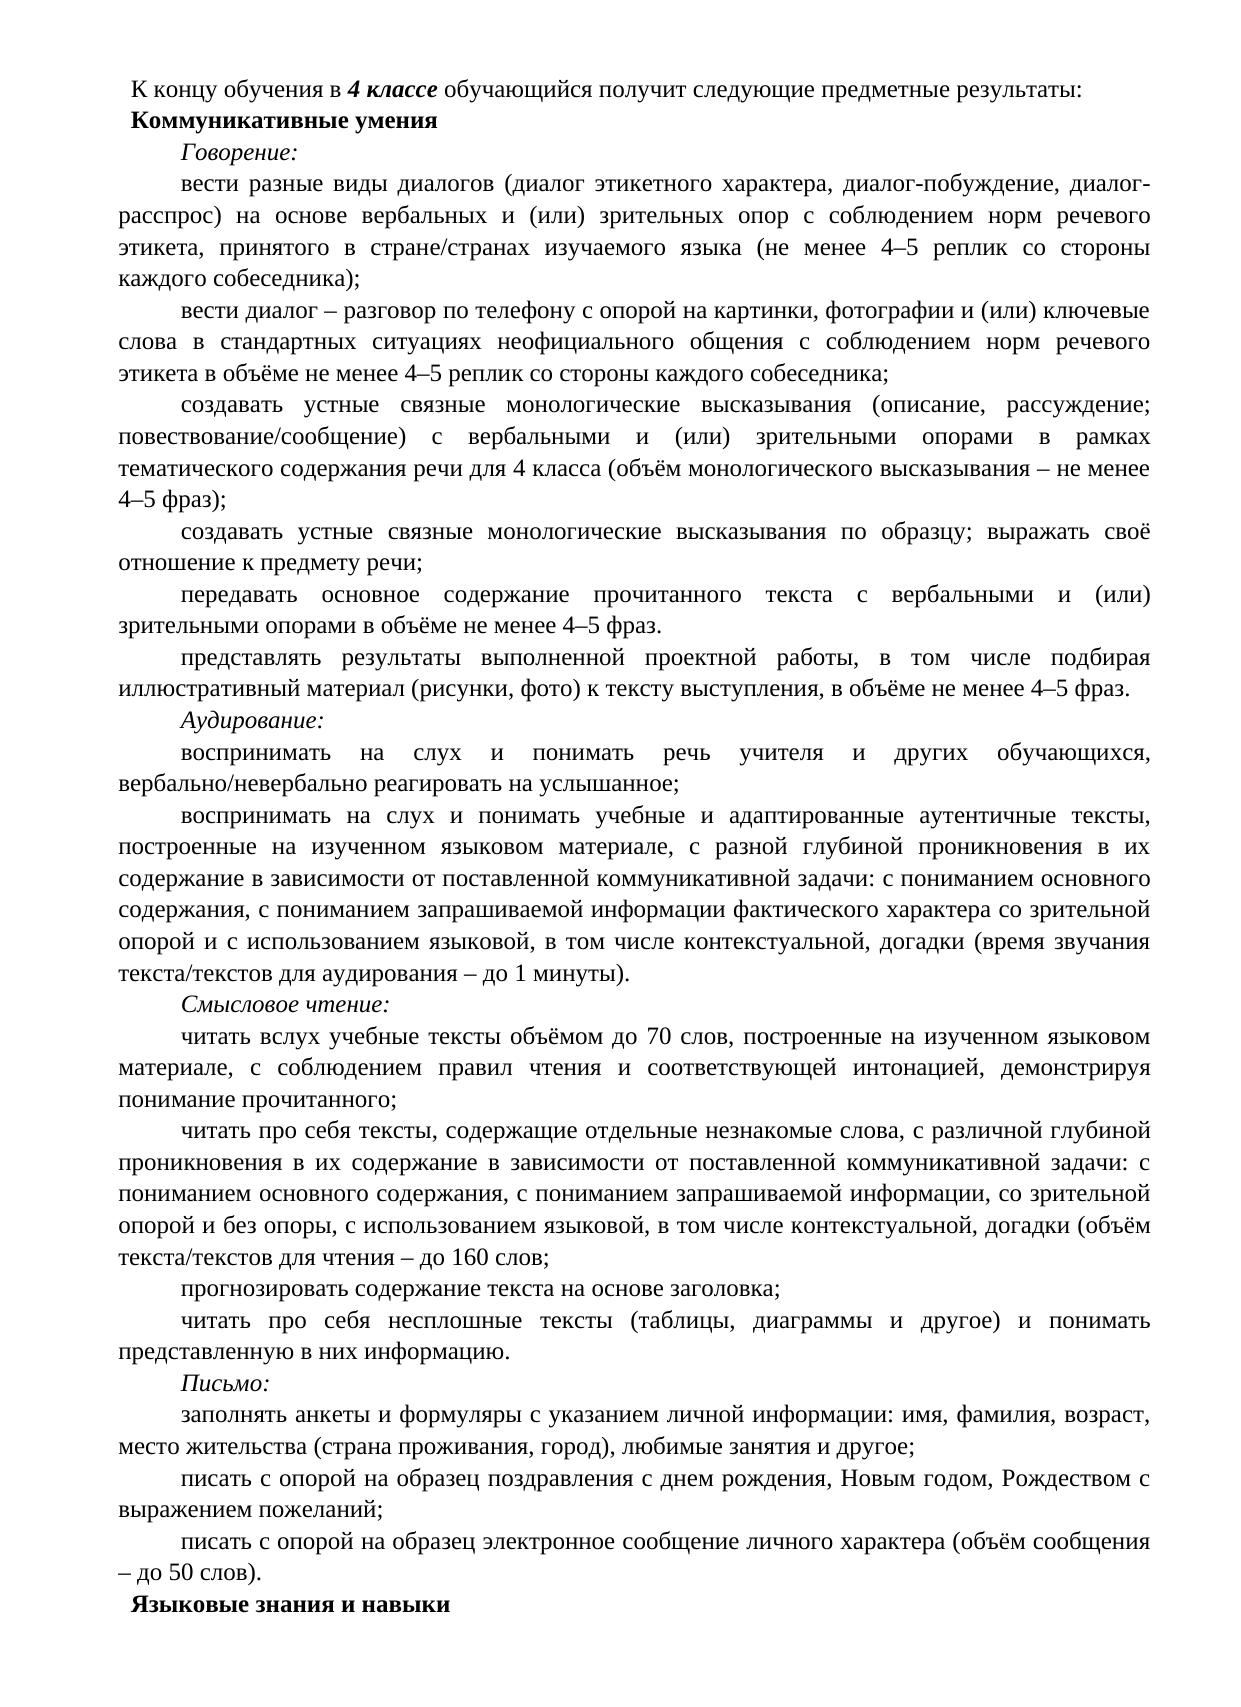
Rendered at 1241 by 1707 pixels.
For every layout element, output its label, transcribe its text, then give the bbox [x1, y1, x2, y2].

text Языковые знания и навыки [131, 1589, 1152, 1618]
text читать вслух учебные тексты объёмом до 70 слов, построенные на изученном языковом материале, с соблюдением правил чтения и соответствующей интонацией, демонстрируя понимание прочитанного; [118, 1021, 1152, 1113]
text Письмо: [118, 1368, 1152, 1397]
text Аудирование: [118, 705, 1152, 734]
text воспринимать на слух и понимать речь учителя и других обучающихся, вербально/невербально реагировать на услышанное; [118, 737, 1152, 797]
text читать про себя тексты, содержащие отдельные незнакомые слова, с различной глубиной проникновения в их содержание в зависимости от поставленной коммуникативной задачи: с пониманием основного содержания, с пониманием запрашиваемой информации, со зрительной опорой и без опоры, с использованием языковой, в том числе контекстуальной, догадки (объём текста/текстов для чтения – до 160 слов; [118, 1115, 1152, 1270]
text прогнозировать содержание текста на основе заголовка; [118, 1273, 1152, 1302]
text К концу обучения в 4 классе обучающийся получит следующие предметные результаты: [131, 74, 1152, 103]
text представлять результаты выполненной проектной работы, в том числе подбирая иллюстративный материал (рисунки, фото) к тексту выступления, в объёме не менее 4–5 фраз. [118, 642, 1152, 702]
text вести диалог – разговор по телефону с опорой на картинки, фотографии и (или) ключевые слова в стандартных ситуациях неофициального общения с соблюдением норм речевого этикета в объёме не менее 4–5 реплик со стороны каждого собеседника; [118, 295, 1152, 387]
text Смысловое чтение: [118, 989, 1152, 1018]
text заполнять анкеты и формуляры с указанием личной информации: имя, фамилия, возраст, место жительства (страна проживания, город), любимые занятия и другое; [118, 1399, 1152, 1460]
text создавать устные связные монологические высказывания (описание, рассуждение; повествование/сообщение) с вербальными и (или) зрительными опорами в рамках тематического содержания речи для 4 класса (объём монологического высказывания – не менее 4–5 фраз); [118, 389, 1152, 513]
text вести разные виды диалогов (диалог этикетного характера, диалог-побуждение, диалог-расспрос) на основе вербальных и (или) зрительных опор с соблюдением норм речевого этикета, принятого в стране/странах изучаемого языка (не менее 4–5 реплик со стороны каждого собеседника); [118, 168, 1152, 292]
text создавать устные связные монологические высказывания по образцу; выражать своё отношение к предмету речи; [118, 516, 1152, 576]
text передавать основное содержание прочитанного текста с вербальными и (или) зрительными опорами в объёме не менее 4–5 фраз. [118, 579, 1152, 639]
text писать с опорой на образец поздравления с днем рождения, Новым годом, Рождеством с выражением пожеланий; [118, 1463, 1152, 1523]
text воспринимать на слух и понимать учебные и адаптированные аутентичные тексты, построенные на изученном языковом материале, с разной глубиной проникновения в их содержание в зависимости от поставленной коммуникативной задачи: с пониманием основного содержания, с пониманием запрашиваемой информации фактического характера со зрительной опорой и с использованием языковой, в том числе контекстуальной, догадки (время звучания текста/текстов для аудирования – до 1 минуты). [118, 800, 1152, 986]
text Говорение: [118, 137, 1152, 166]
text писать с опорой на образец электронное сообщение личного характера (объём сообщения – до 50 слов). [118, 1526, 1152, 1586]
text Коммуникативные умения [131, 105, 1152, 134]
text читать про себя несплошные тексты (таблицы, диаграммы и другое) и понимать представленную в них информацию. [118, 1305, 1152, 1365]
